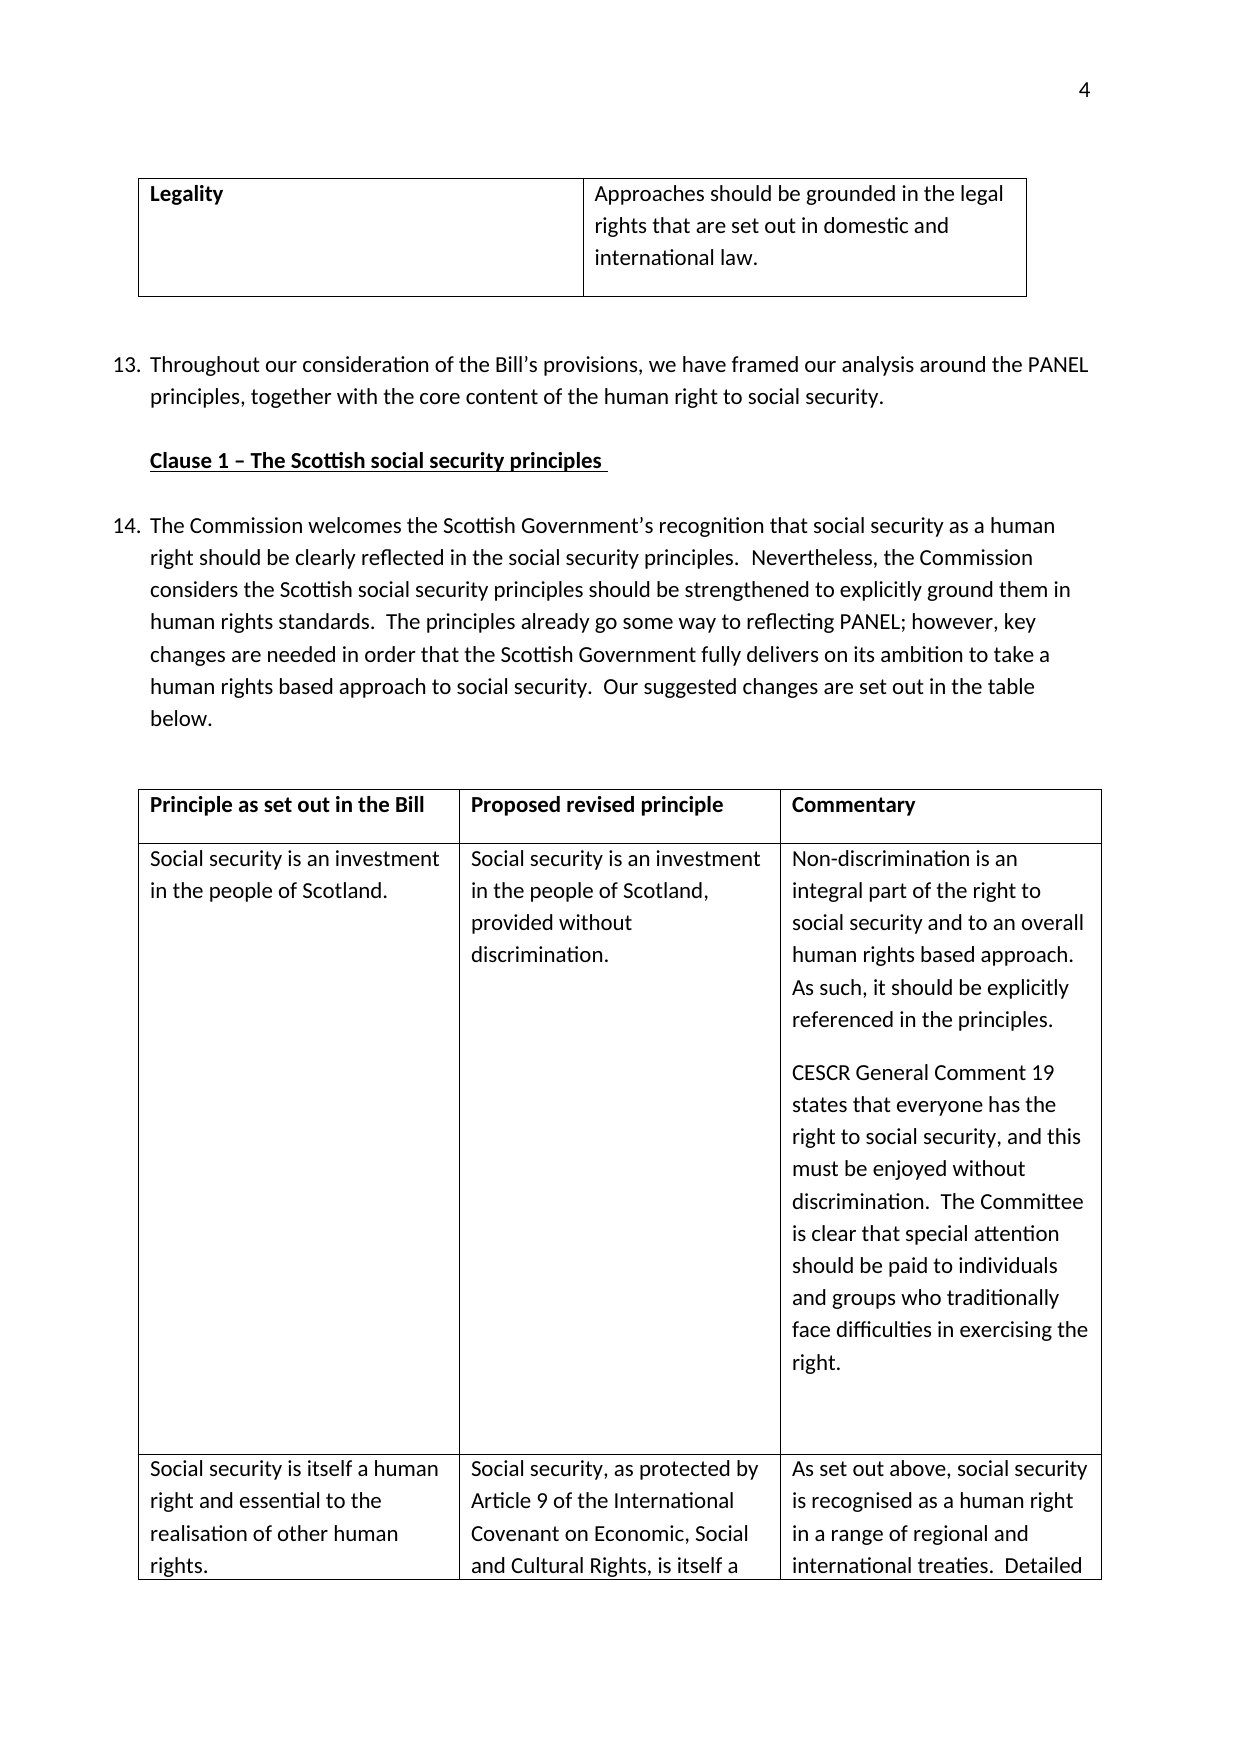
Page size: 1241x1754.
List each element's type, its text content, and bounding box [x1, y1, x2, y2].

list Throughout our consideration of the Bill’s provisions, we have framed our analysis around the PANEL principles, together with the core content of the human right to social security. [112, 350, 1090, 410]
table_header Proposed revised principle [460, 790, 780, 843]
table_header Principle as set out in the Bill [139, 790, 459, 843]
table_cell Social security is an investment in the people of Scotland. [139, 844, 459, 1453]
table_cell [781, 1455, 1101, 1579]
list The Commission welcomes the Scottish Government’s recognition that social security as a human right should be clearly reflected in the social security principles. Nevertheless, the Commission considers the Scottish social security principles should be strengthened to explicitly ground them in human rights standards. The principles already go some way to reflecting PANEL; however, key changes are needed in order that the Scottish Government fully delivers on its ambition to take a human rights based approach to social security. Our suggested changes are set out in the table below. [112, 511, 1090, 732]
list Clause 1 – The Scottish social security principles [150, 447, 1090, 474]
table_header Commentary [781, 790, 1101, 843]
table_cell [139, 1455, 459, 1579]
table_cell Social security is an investment in the people of Scotland, provided without discrimination. [460, 844, 780, 1453]
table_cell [460, 1455, 780, 1579]
table_cell Legality [139, 179, 583, 296]
table_cell Approaches should be grounded in the legal rights that are set out in domestic and international law. [584, 179, 1026, 296]
table_cell Non-discrimination is an integral part of the right to social security and to an overall human rights based approach. As such, it should be explicitly referenced in the principles. CESCR General Comment 19 states that everyone has the right to social security, and this must be enjoyed without discrimination. The Committee is clear that special attention should be paid to individuals and groups who traditionally face difficulties in exercising the right. [781, 844, 1101, 1453]
